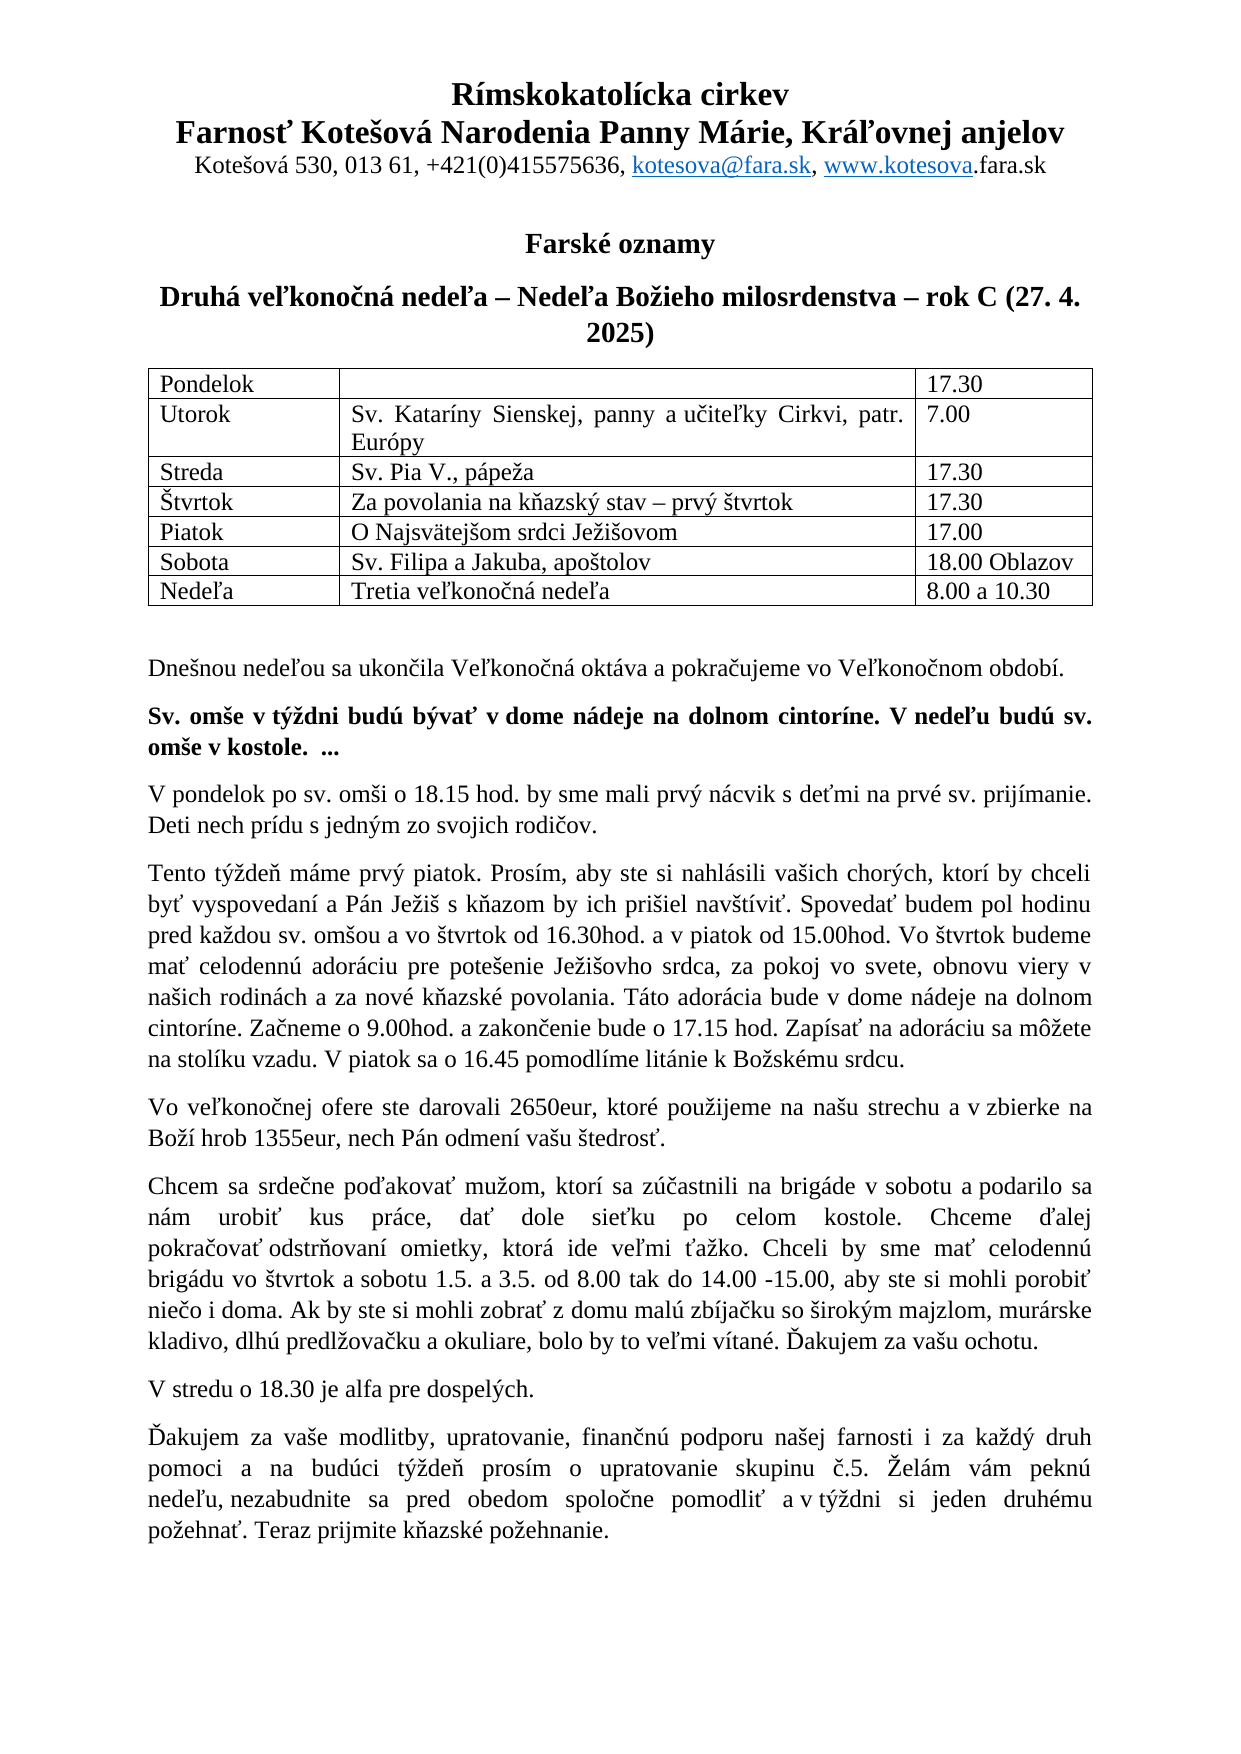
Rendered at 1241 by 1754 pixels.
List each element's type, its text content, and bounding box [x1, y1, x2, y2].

text V stredu o 18.30 je alfa pre dospelých. [148, 1374, 1092, 1403]
text Chcem sa srdečne poďakovať mužom, ktorí sa zúčastnili na brigáde v sobotu a podarilo sa nám urobiť kus práce, dať dole sieťku po celom kostole. Chceme ďalej pokračovať odstrňovaní omietky, ktorá ide veľmi ťažko. Chceli by sme mať celodennú brigádu vo štvrtok a sobotu 1.5. a 3.5. od 8.00 tak do 14.00 -15.00, aby ste si mohli porobiť niečo i doma. Ak by ste si mohli zobrať z domu malú zbíjačku so širokým majzlom, murárske kladivo, dlhú predlžovačku a okuliare, bolo by to veľmi vítané. Ďakujem za vašu ochotu. [148, 1171, 1092, 1355]
table_cell O Najsvätejšom srdci Ježišovom [340, 517, 915, 546]
table_cell Tretia veľkonočná nedeľa [340, 576, 915, 605]
text Ďakujem za vaše modlitby, upratovanie, finančnú podporu našej farnosti i za každý druh pomoci a na budúci týždeň prosím o upratovanie skupinu č.5. Želám vám peknú nedeľu, nezabudnite sa pred obedom spoločne pomodliť a v týždni si jeden druhému požehnať. Teraz prijmite kňazské požehnanie. [148, 1422, 1092, 1543]
table_cell 7.00 [916, 399, 1092, 456]
table_cell 17.30 [916, 457, 1092, 486]
table_cell 8.00 a 10.30 [916, 576, 1092, 605]
text Tento týždeň máme prvý piatok. Prosím, aby ste si nahlásili vašich chorých, ktorí by chceli byť vyspovedaní a Pán Ježiš s kňazom by ich prišiel navštíviť. Spovedať budem pol hodinu pred každou sv. omšou a vo štvrtok od 16.30hod. a v piatok od 15.00hod. Vo štvrtok budeme mať celodennú adoráciu pre potešenie Ježišovho srdca, za pokoj vo svete, obnovu viery v našich rodinách a za nové kňazské povolania. Táto adorácia bude v dome nádeje na dolnom cintoríne. Začneme o 9.00hod. a zakončenie bude o 17.15 hod. Zapísať na adoráciu sa môžete na stolíku vzadu. V piatok sa o 16.45 pomodlíme litánie k Božskému srdcu. [148, 858, 1092, 1073]
table_cell Sobota [149, 547, 339, 575]
table_cell Piatok [149, 517, 339, 546]
table_header Pondelok [149, 369, 339, 398]
table_cell Sv. Pia V., pápeža [340, 457, 915, 486]
text Vo veľkonočnej ofere ste darovali 2650eur, ktoré použijeme na našu strechu a v zbierke na Boží hrob 1355eur, nech Pán odmení vašu štedrosť. [148, 1092, 1092, 1152]
table_cell Streda [149, 457, 339, 486]
table_cell Štvrtok [149, 487, 339, 516]
text Dnešnou nedeľou sa ukončila Veľkonočná oktáva a pokračujeme vo Veľkonočnom období. [148, 653, 1092, 682]
table_cell Nedeľa [149, 576, 339, 605]
table_cell 18.00 Oblazov [916, 547, 1092, 575]
table_header [340, 369, 915, 398]
table_cell Sv. Kataríny Sienskej, panny a učiteľky Cirkvi, patr. Európy [340, 399, 915, 456]
table_cell 17.30 [916, 487, 1092, 516]
table_header 17.30 [916, 369, 1092, 398]
table_cell Za povolania na kňazský stav – prvý štvrtok [340, 487, 915, 516]
table_cell Sv. Filipa a Jakuba, apoštolov [340, 547, 915, 575]
text Druhá veľkonočná nedeľa – Nedeľa Božieho milosrdenstva – rok C (27. 4. 2025) [148, 279, 1092, 349]
text Farské oznamy [148, 226, 1092, 260]
text Sv. omše v týždni budú bývať v dome nádeje na dolnom cintoríne. V nedeľu budú sv. omše v kostole. ... [148, 701, 1092, 761]
table_cell 17.00 [916, 517, 1092, 546]
table_cell Utorok [149, 399, 339, 456]
text V pondelok po sv. omši o 18.15 hod. by sme mali prvý nácvik s deťmi na prvé sv. prijímanie. Deti nech prídu s jedným zo svojich rodičov. [148, 779, 1092, 839]
